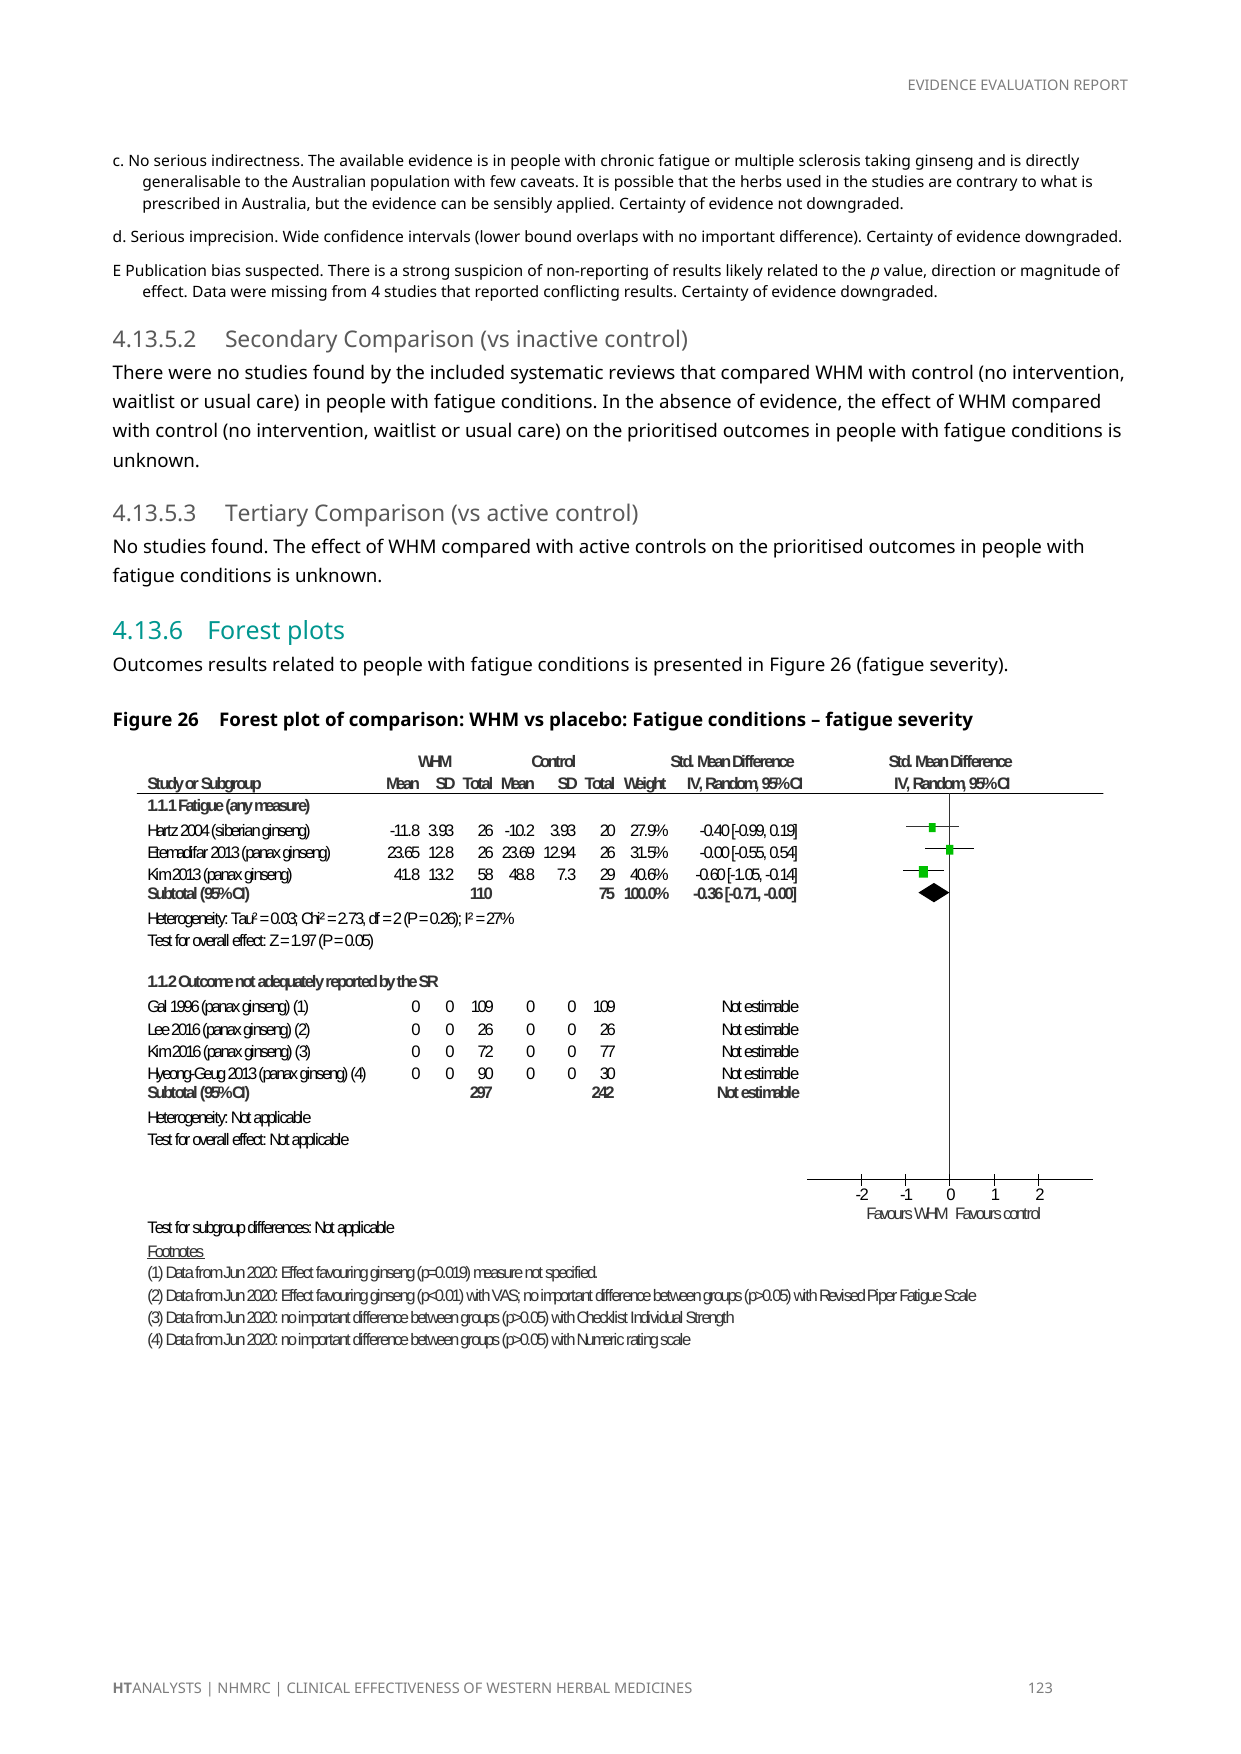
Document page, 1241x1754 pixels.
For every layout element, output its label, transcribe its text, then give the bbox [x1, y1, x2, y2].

subtitle Forest plots [112, 612, 1128, 647]
subtitle Tertiary Comparison (vs active control) [112, 497, 1128, 528]
text Figure 26 Forest plot of comparison: WHM vs placebo: Fatigue conditions – fatigue severity [112, 706, 1128, 731]
text d. Serious imprecision. Wide confidence intervals (lower bound overlaps with no important difference). Certainty of evidence downgraded. [112, 226, 1128, 247]
text E Publication bias suspected. There is a strong suspicion of non-reporting of results likely related to the p value, direction or magnitude of effect. Data were missing from 4 studies that reported conflicting results. Certainty of evidence downgraded. [112, 260, 1128, 302]
text c. No serious indirectness. The available evidence is in people with chronic fatigue or multiple sclerosis taking ginseng and is directly generalisable to the Australian population with few caveats. It is possible that the herbs used in the studies are contrary to what is prescribed in Australia, but the evidence can be sensibly applied. Certainty of evidence not downgraded. [112, 150, 1128, 214]
text No studies found. The effect of WHM compared with active controls on the prioritised outcomes in people with fatigue conditions is unknown. [112, 533, 1128, 588]
subtitle Secondary Comparison (vs inactive control) [112, 323, 1128, 354]
text Outcomes results related to people with fatigue conditions is presented in Figure 26 (fatigue severity). [112, 652, 1128, 677]
text There were no studies found by the included systematic reviews that compared WHM with control (no intervention, waitlist or usual care) in people with fatigue conditions. In the absence of evidence, the effect of WHM compared with control (no intervention, waitlist or usual care) on the prioritised outcomes in people with fatigue conditions is unknown. [112, 359, 1128, 473]
